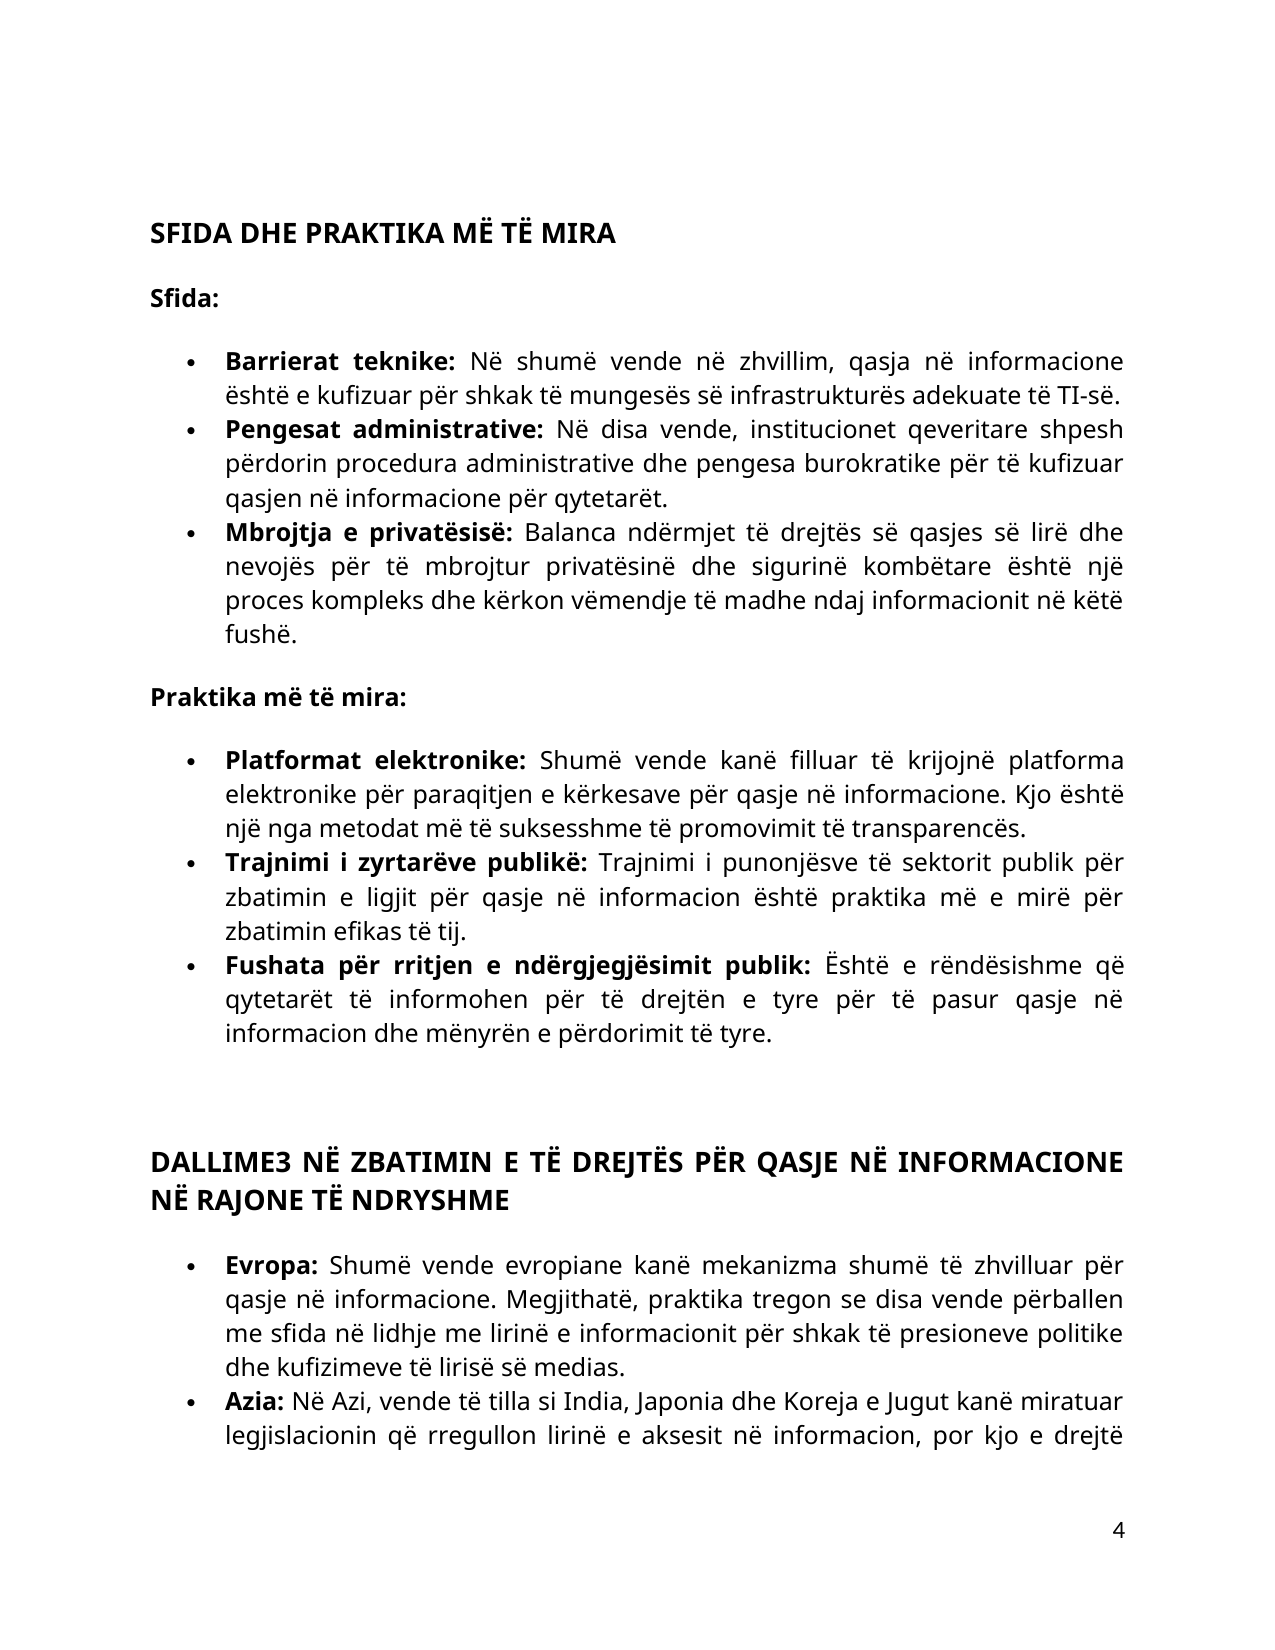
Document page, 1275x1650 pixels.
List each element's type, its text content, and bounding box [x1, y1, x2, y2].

text SFIDA DHE PRAKTIKA MË TË MIRA [150, 213, 1125, 252]
text Praktika më të mira: [150, 680, 1125, 714]
list Evropa: Shumë vende evropiane kanë mekanizma shumë të zhvilluar për qasje në informacione. Megjithatë, praktika tregon se disa vende përballen me sfida në lidhje me lirinë e informacionit për shkak të presioneve politike dhe kufizimeve të lirisë së medias. [187, 1248, 1125, 1384]
list Trajnimi i zyrtarëve publikë: Trajnimi i punonjësve të sektorit publik për zbatimin e ligjit për qasje në informacion është praktika më e mirë për zbatimin efikas të tij. [187, 845, 1125, 947]
text DALLIME3 NË ZBATIMIN E TË DREJTËS PËR QASJE NË INFORMACIONE NË RAJONE TË NDRYSHME [150, 1142, 1125, 1218]
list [187, 1384, 1125, 1452]
list Pengesat administrative: Në disa vende, institucionet qeveritare shpesh përdorin procedura administrative dhe pengesa burokratike për të kufizuar qasjen në informacione për qytetarët. [187, 412, 1125, 514]
list Fushata për rritjen e ndërgjegjësimit publik: Është e rëndësishme që qytetarët të informohen për të drejtën e tyre për të pasur qasje në informacion dhe mënyrën e përdorimit të tyre. [187, 947, 1125, 1049]
list Barrierat teknike: Në shumë vende në zhvillim, qasja në informacione është e kufizuar për shkak të mungesës së infrastrukturës adekuate të TI-së. [187, 344, 1125, 412]
list Mbrojtja e privatësisë: Balanca ndërmjet të drejtës së qasjes së lirë dhe nevojës për të mbrojtur privatësinë dhe sigurinë kombëtare është një proces kompleks dhe kërkon vëmendje të madhe ndaj informacionit në këtë fushë. [187, 514, 1125, 651]
list Platformat elektronike: Shumë vende kanë filluar të krijojnë platforma elektronike për paraqitjen e kërkesave për qasje në informacione. Kjo është një nga metodat më të suksesshme të promovimit të transparencës. [187, 743, 1125, 845]
text Sfida: [150, 281, 1125, 315]
